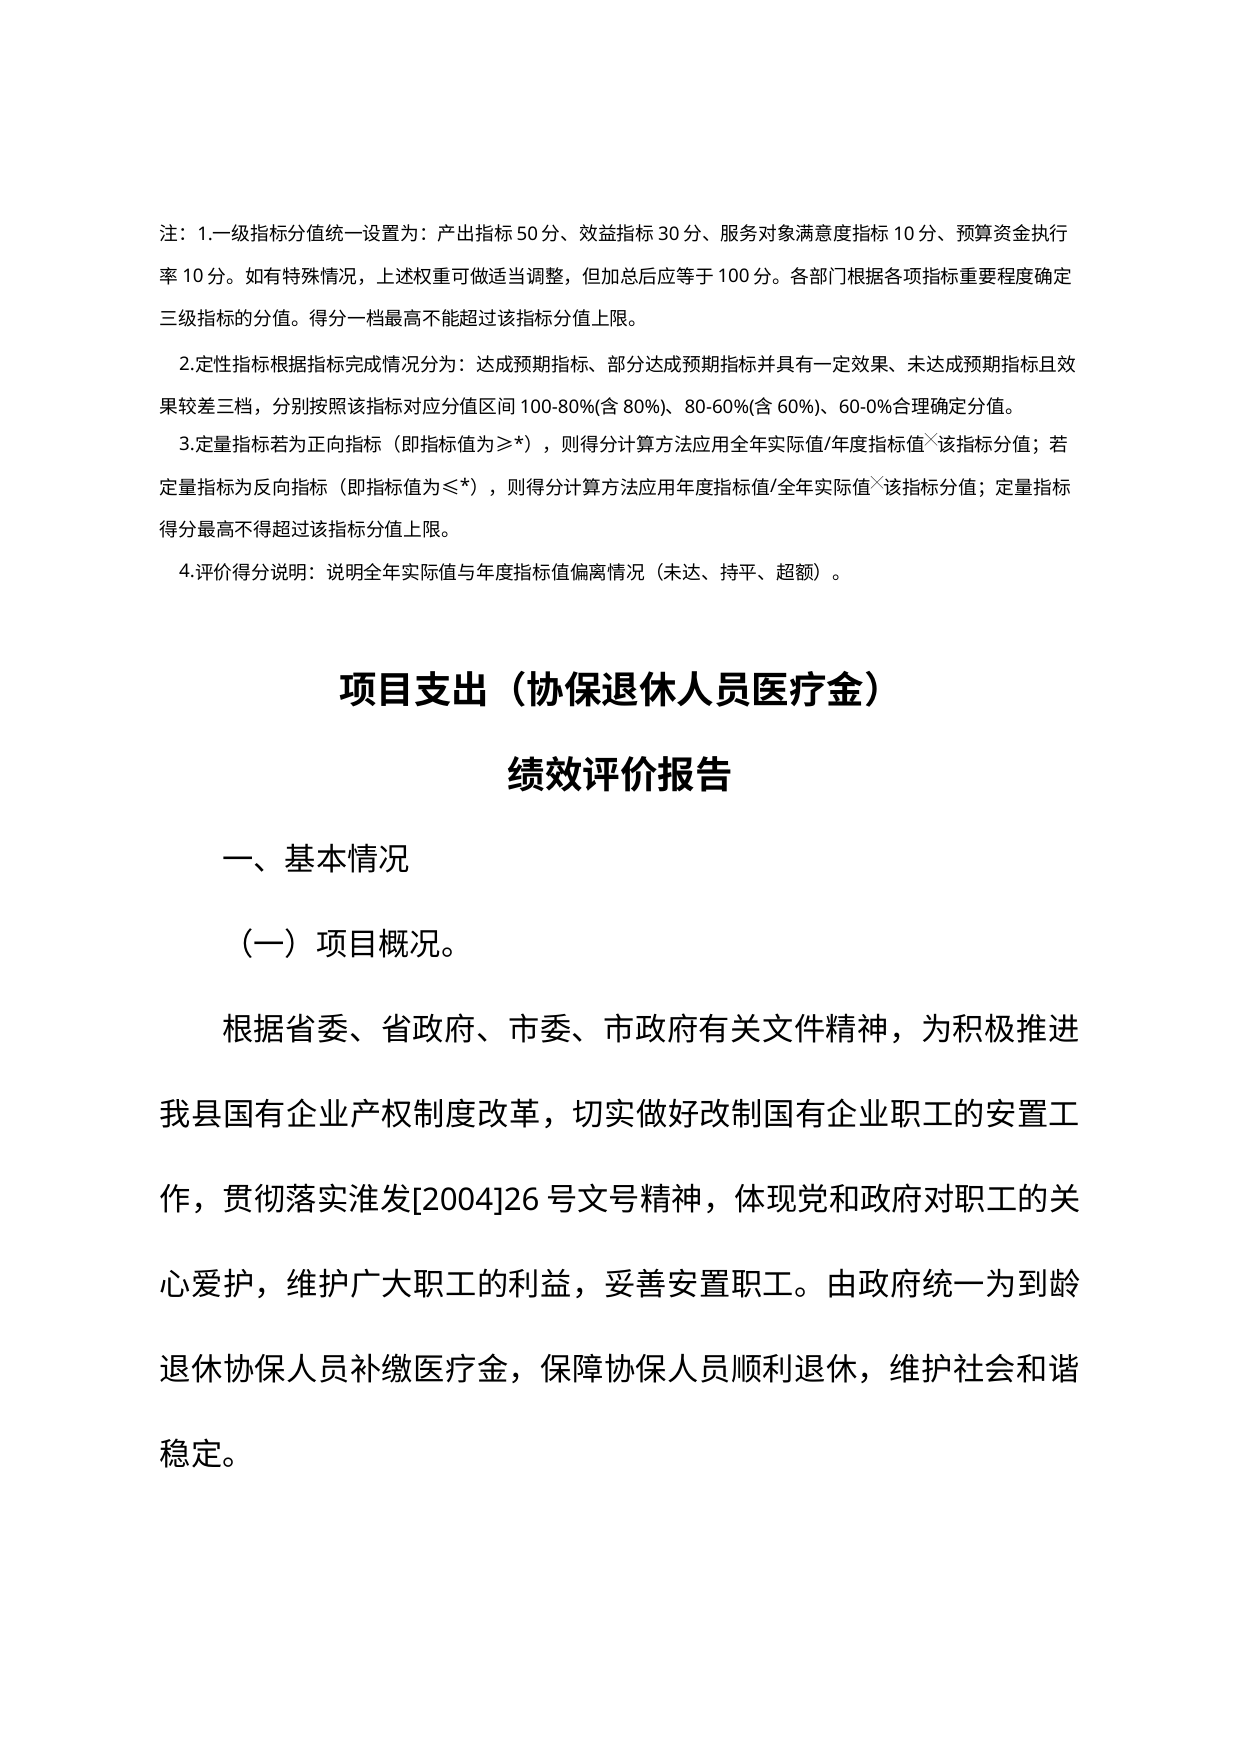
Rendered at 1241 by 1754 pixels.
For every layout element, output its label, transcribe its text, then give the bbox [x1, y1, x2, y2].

table_cell 3.定量指标若为正向指标（即指标值为≥*），则得分计算方法应用全年实际值/年度指标值╳该指标分值；若定量指标为反向指标（即指标值为≤*），则得分计算方法应用年度指标值/全年实际值╳该指标分值；定量指标得分最高不得超过该指标分值上限。 4.评价得分说明：说明全年实际值与年度指标值偏离情况（未达、持平、超额）。 [158, 429, 1087, 602]
text 一、基本情况 [159, 814, 1081, 899]
table_cell 注：1.一级指标分值统一设置为：产出指标50分、效益指标30分、服务对象满意度指标10分、预算资金执行率10分。如有特殊情况，上述权重可做适当调整，但加总后应等于100分。各部门根据各项指标重要程度确定三级指标的分值。得分一档最高不能超过该指标分值上限。 [158, 209, 1087, 340]
text （一）项目概况。 [159, 899, 1081, 984]
text 根据省委、省政府、市委、市政府有关文件精神，为积极推进我县国有企业产权制度改革，切实做好改制国有企业职工的安置工作，贯彻落实淮发[2004]26号文号精神，体现党和政府对职工的关心爱护，维护广大职工的利益，妥善安置职工。由政府统一为到龄退休协保人员补缴医疗金，保障协保人员顺利退休，维护社会和谐稳定。 [159, 984, 1081, 1494]
table_cell 2.定性指标根据指标完成情况分为：达成预期指标、部分达成预期指标并具有一定效果、未达成预期指标且效果较差三档，分别按照该指标对应分值区间100-80%(含80%)、80-60%(含60%)、60-0%合理确定分值。 [158, 340, 1087, 428]
text 项目支出（协保退休人员医疗金） [159, 644, 1081, 729]
text 绩效评价报告 [159, 729, 1081, 814]
